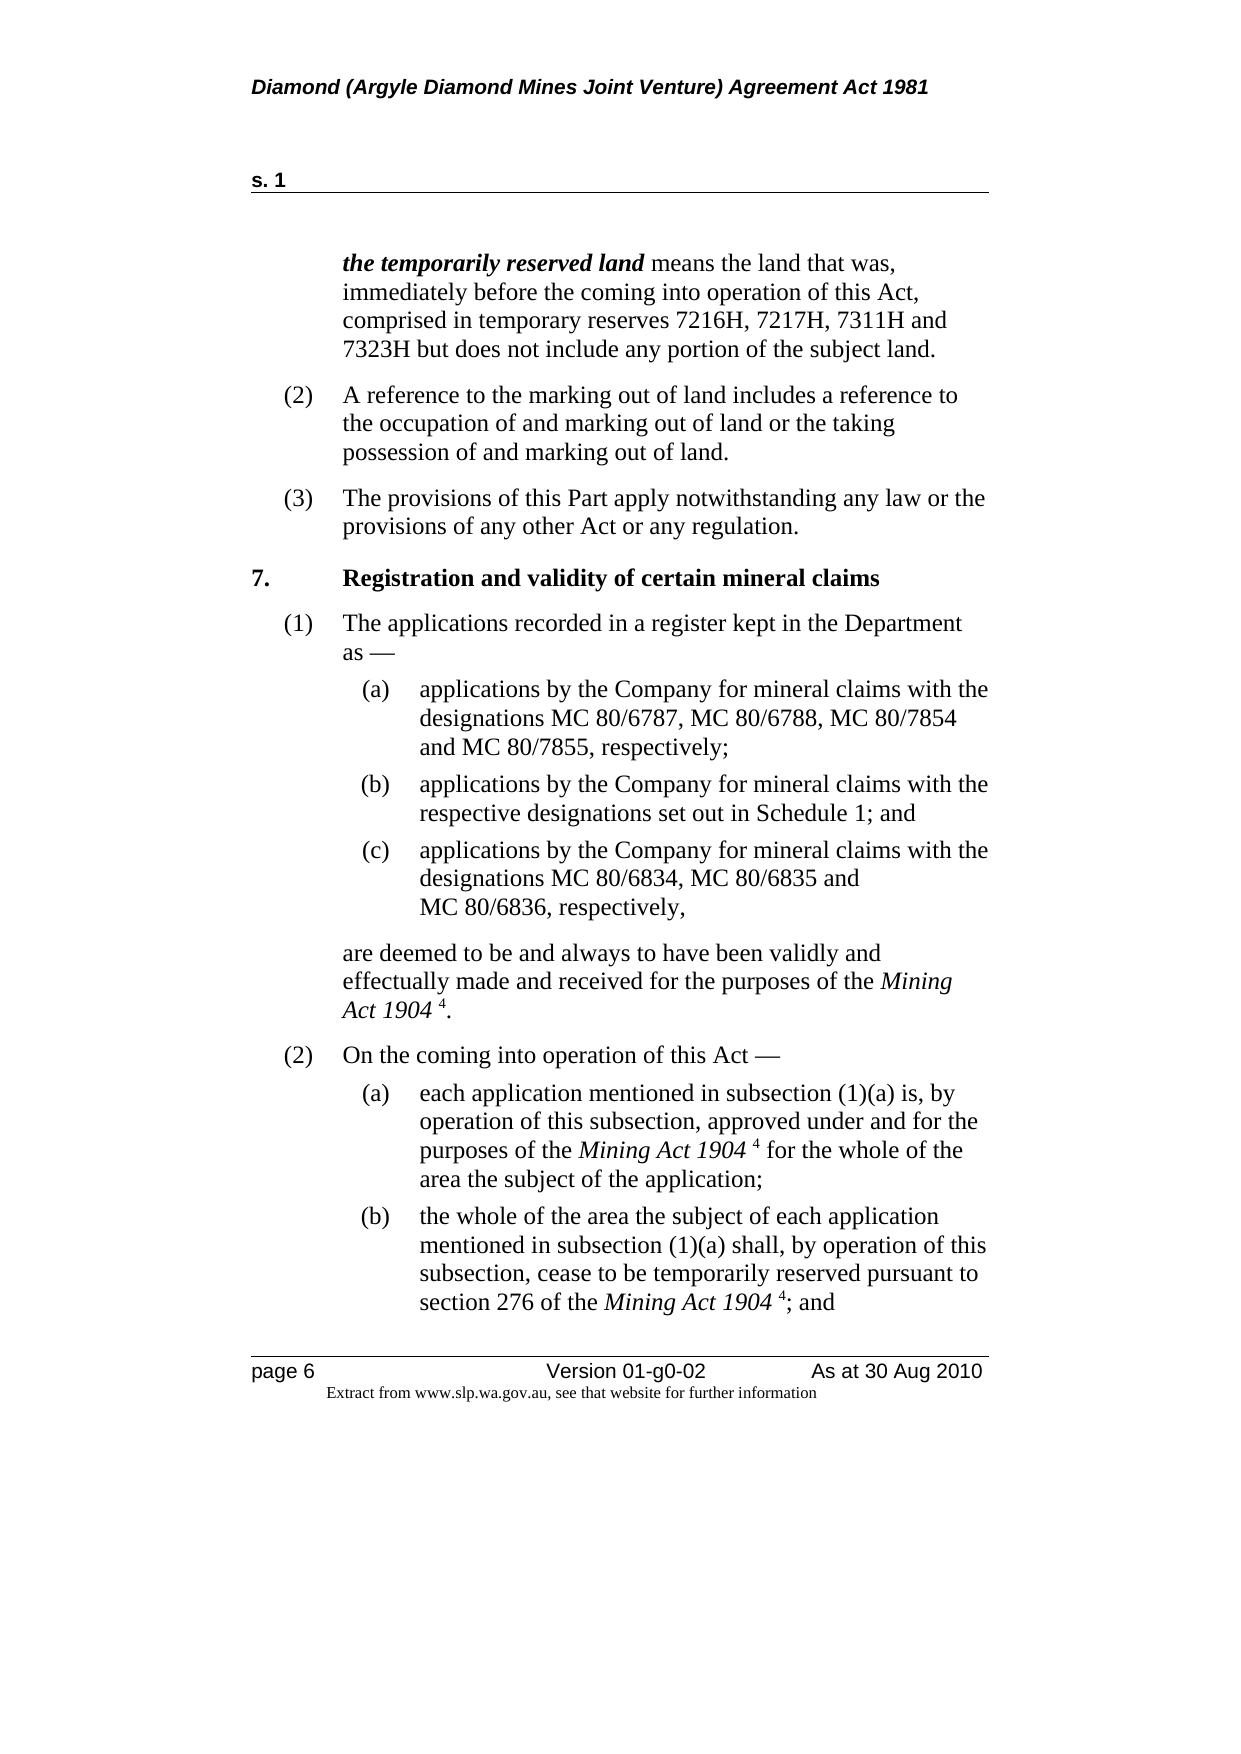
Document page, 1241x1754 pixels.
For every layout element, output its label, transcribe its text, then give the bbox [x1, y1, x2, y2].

text (a) each application mentioned in subsection (1)(a) is, by operation of this subsection, approved under and for the purposes of the Mining Act 1904 4 for the whole of the area the subject of the application; [251, 1078, 989, 1193]
text (b) applications by the Company for mineral claims with the respective designations set out in Schedule 1; and [251, 769, 989, 826]
text (2) On the coming into operation of this Act — [251, 1041, 989, 1069]
text (2) A reference to the marking out of land includes a reference to the occupation of and marking out of land or the taking possession of and marking out of land. [251, 380, 989, 466]
text (1) The applications recorded in a register kept in the Department as — [251, 608, 989, 666]
text are deemed to be and always to have been validly and effectually made and received for the purposes of the Mining Act 1904 4. [251, 938, 989, 1024]
text (3) The provisions of this Part apply notwithstanding any law or the provisions of any other Act or any regulation. [251, 483, 989, 540]
text (b) the whole of the area the subject of each application mentioned in subsection (1)(a) shall, by operation of this subsection, cease to be temporarily reserved pursuant to section 276 of the Mining Act 1904 4; and [251, 1201, 989, 1316]
text (a) applications by the Company for mineral claims with the designations MC 80/6787, MC 80/6788, MC 80/7854 and MC 80/7855, respectively; [251, 674, 989, 761]
text (c) applications by the Company for mineral claims with the designations MC 80/6834, MC 80/6835 and MC 80/6836, respectively, [251, 835, 989, 921]
subtitle 7. Registration and validity of certain mineral claims [251, 563, 989, 592]
text the temporarily reserved land means the land that was, immediately before the coming into operation of this Act, comprised in temporary reserves 7216H, 7217H, 7311H and 7323H but does not include any portion of the subject land. [251, 248, 989, 363]
